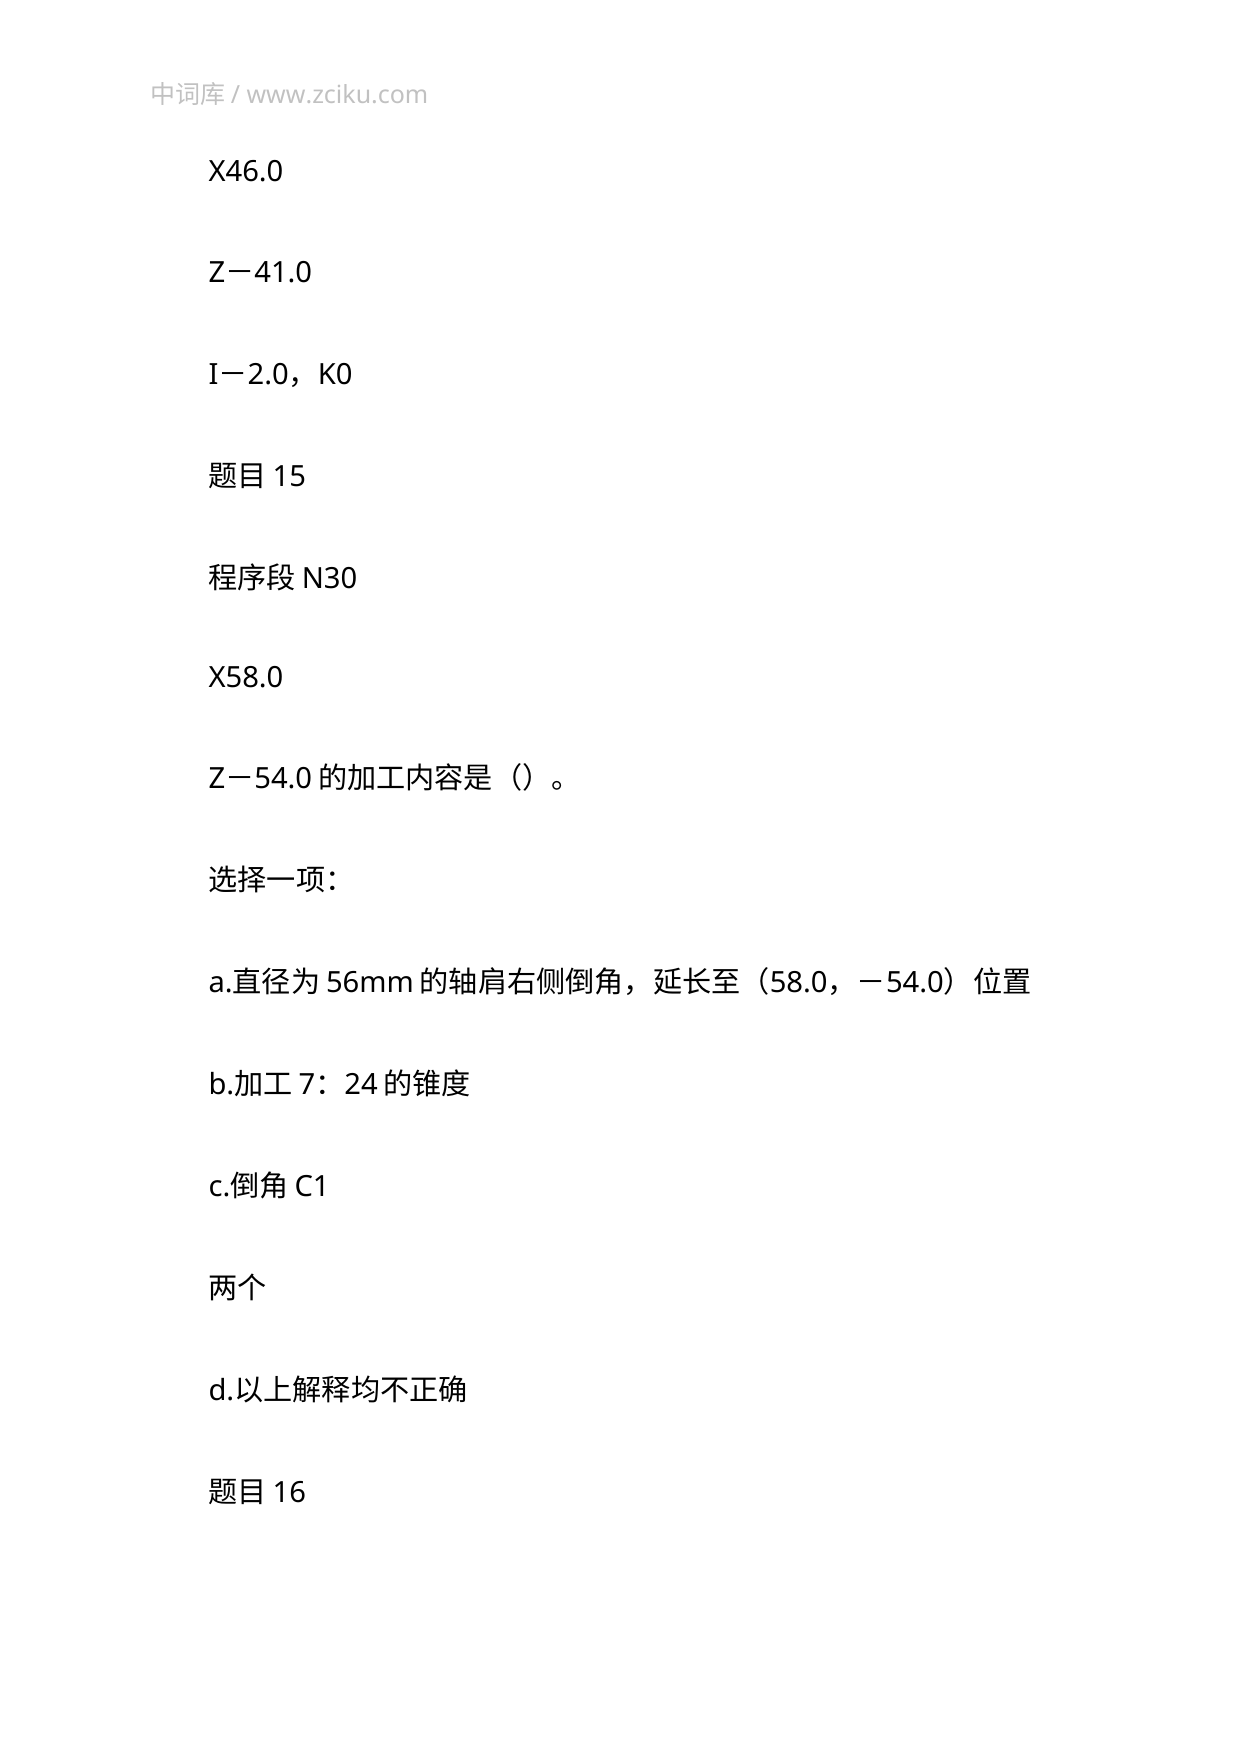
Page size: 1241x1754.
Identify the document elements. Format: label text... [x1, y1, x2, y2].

text I－2.0，K0 [150, 350, 1090, 393]
text Z－41.0 [150, 248, 1090, 291]
text b.加工7：24的锥度 [150, 1061, 1090, 1103]
text 题目15 [150, 452, 1090, 495]
text X58.0 [150, 656, 1090, 696]
text d.以上解释均不正确 [150, 1366, 1090, 1409]
text X46.0 [150, 150, 1090, 190]
text a.直径为56mm的轴肩右侧倒角，延长至（58.0，－54.0）位置 [150, 958, 1090, 1001]
text 题目16 [150, 1468, 1090, 1511]
text 程序段N30 [150, 554, 1090, 597]
text Z－54.0的加工内容是（）。 [150, 755, 1090, 797]
text c.倒角C1 [150, 1162, 1090, 1205]
text 选择一项： [150, 857, 1090, 899]
text 两个 [150, 1264, 1090, 1307]
